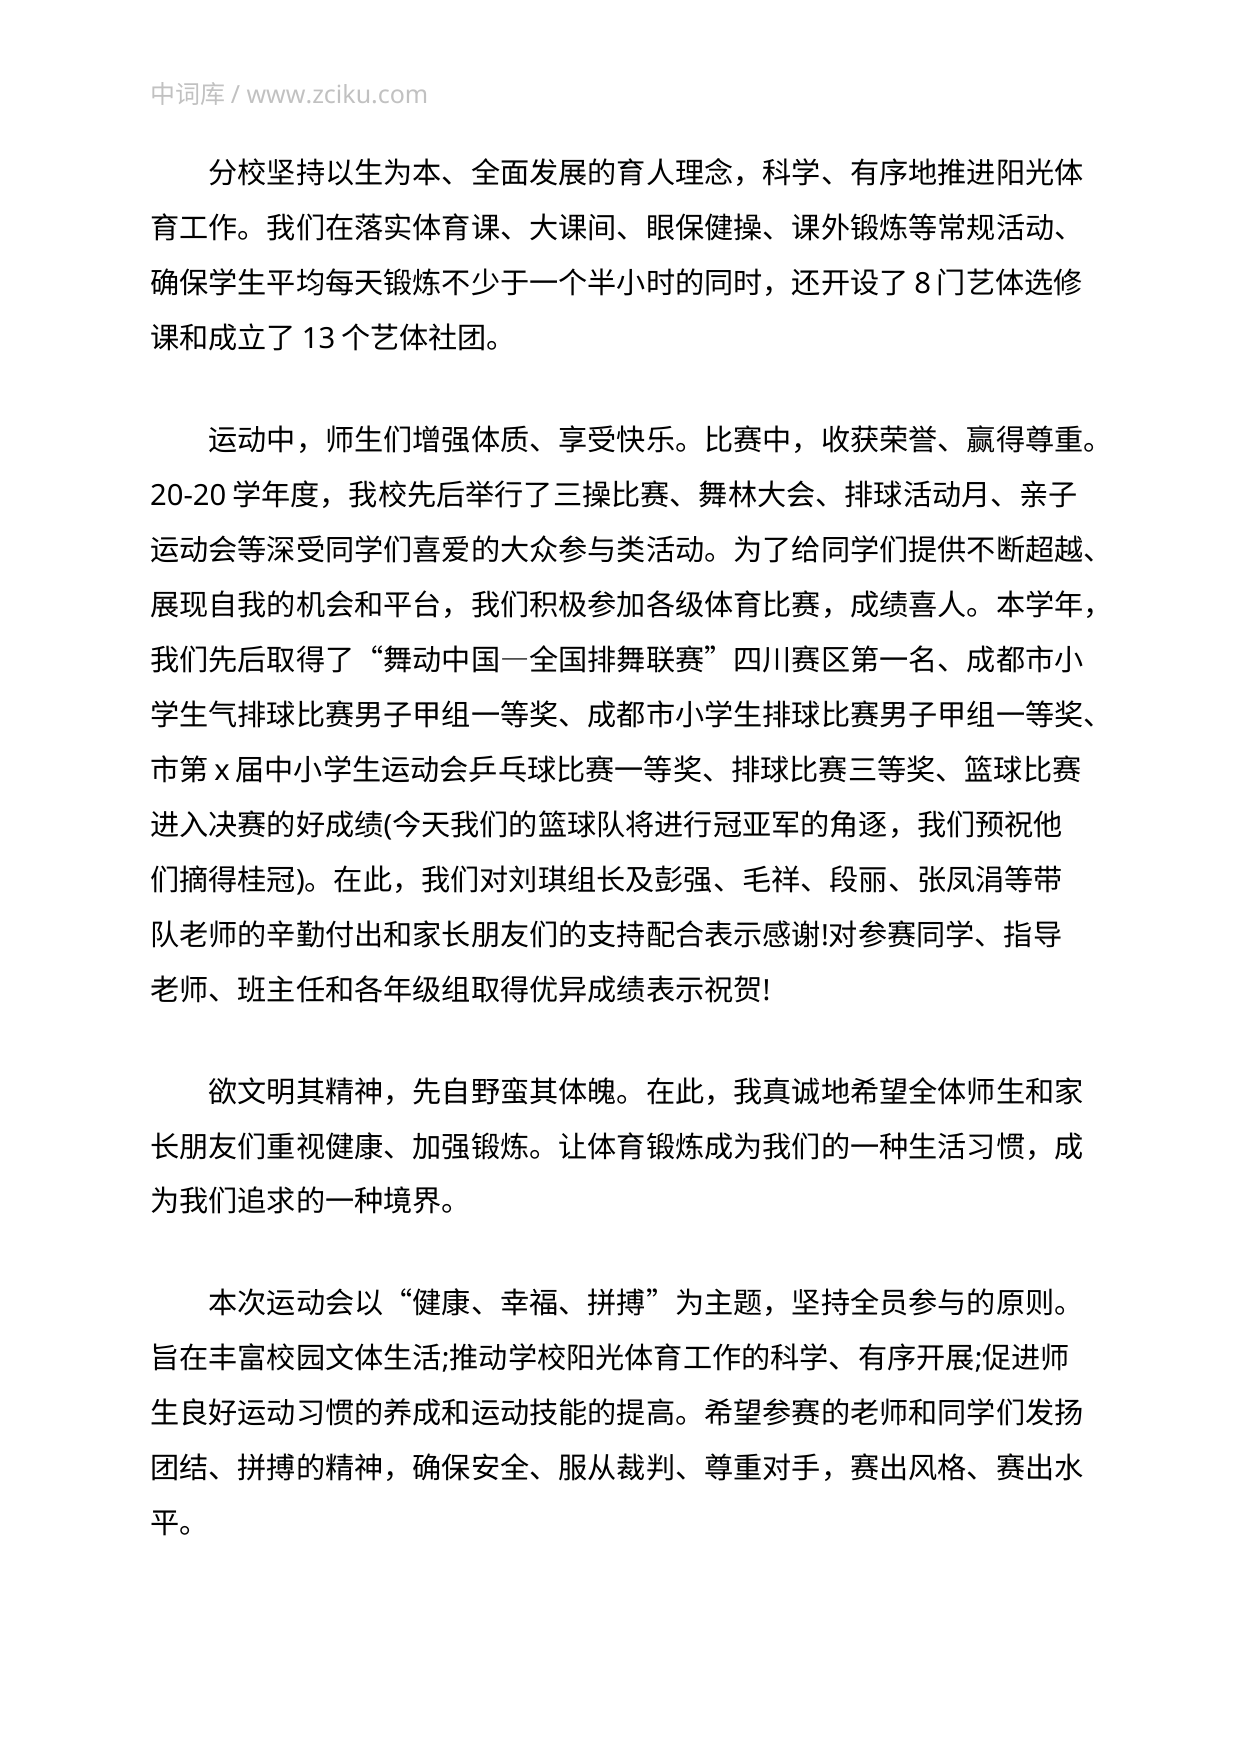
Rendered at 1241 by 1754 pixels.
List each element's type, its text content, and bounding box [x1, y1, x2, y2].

text 欲文明其精神，先自野蛮其体魄。在此，我真诚地希望全体师生和家长朋友们重视健康、加强锻炼。让体育锻炼成为我们的一种生活习惯，成为我们追求的一种境界。 [150, 1068, 1090, 1220]
text 分校坚持以生为本、全面发展的育人理念，科学、有序地推进阳光体育工作。我们在落实体育课、大课间、眼保健操、课外锻炼等常规活动、确保学生平均每天锻炼不少于一个半小时的同时，还开设了8门艺体选修课和成立了13个艺体社团。 [150, 150, 1090, 357]
text 本次运动会以“健康、幸福、拼搏”为主题，坚持全员参与的原则。旨在丰富校园文体生活;推动学校阳光体育工作的科学、有序开展;促进师生良好运动习惯的养成和运动技能的提高。希望参赛的老师和同学们发扬团结、拼搏的精神，确保安全、服从裁判、尊重对手，赛出风格、赛出水平。 [150, 1280, 1090, 1542]
text 运动中，师生们增强体质、享受快乐。比赛中，收获荣誉、赢得尊重。20-20学年度，我校先后举行了三操比赛、舞林大会、排球活动月、亲子运动会等深受同学们喜爱的大众参与类活动。为了给同学们提供不断超越、展现自我的机会和平台，我们积极参加各级体育比赛，成绩喜人。本学年，我们先后取得了“舞动中国—全国排舞联赛”四川赛区第一名、成都市小学生气排球比赛男子甲组一等奖、成都市小学生排球比赛男子甲组一等奖、市第x届中小学生运动会乒乓球比赛一等奖、排球比赛三等奖、篮球比赛进入决赛的好成绩(今天我们的篮球队将进行冠亚军的角逐，我们预祝他们摘得桂冠)。在此，我们对刘琪组长及彭强、毛祥、段丽、张凤涓等带队老师的辛勤付出和家长朋友们的支持配合表示感谢!对参赛同学、指导老师、班主任和各年级组取得优异成绩表示祝贺! [150, 417, 1090, 1009]
